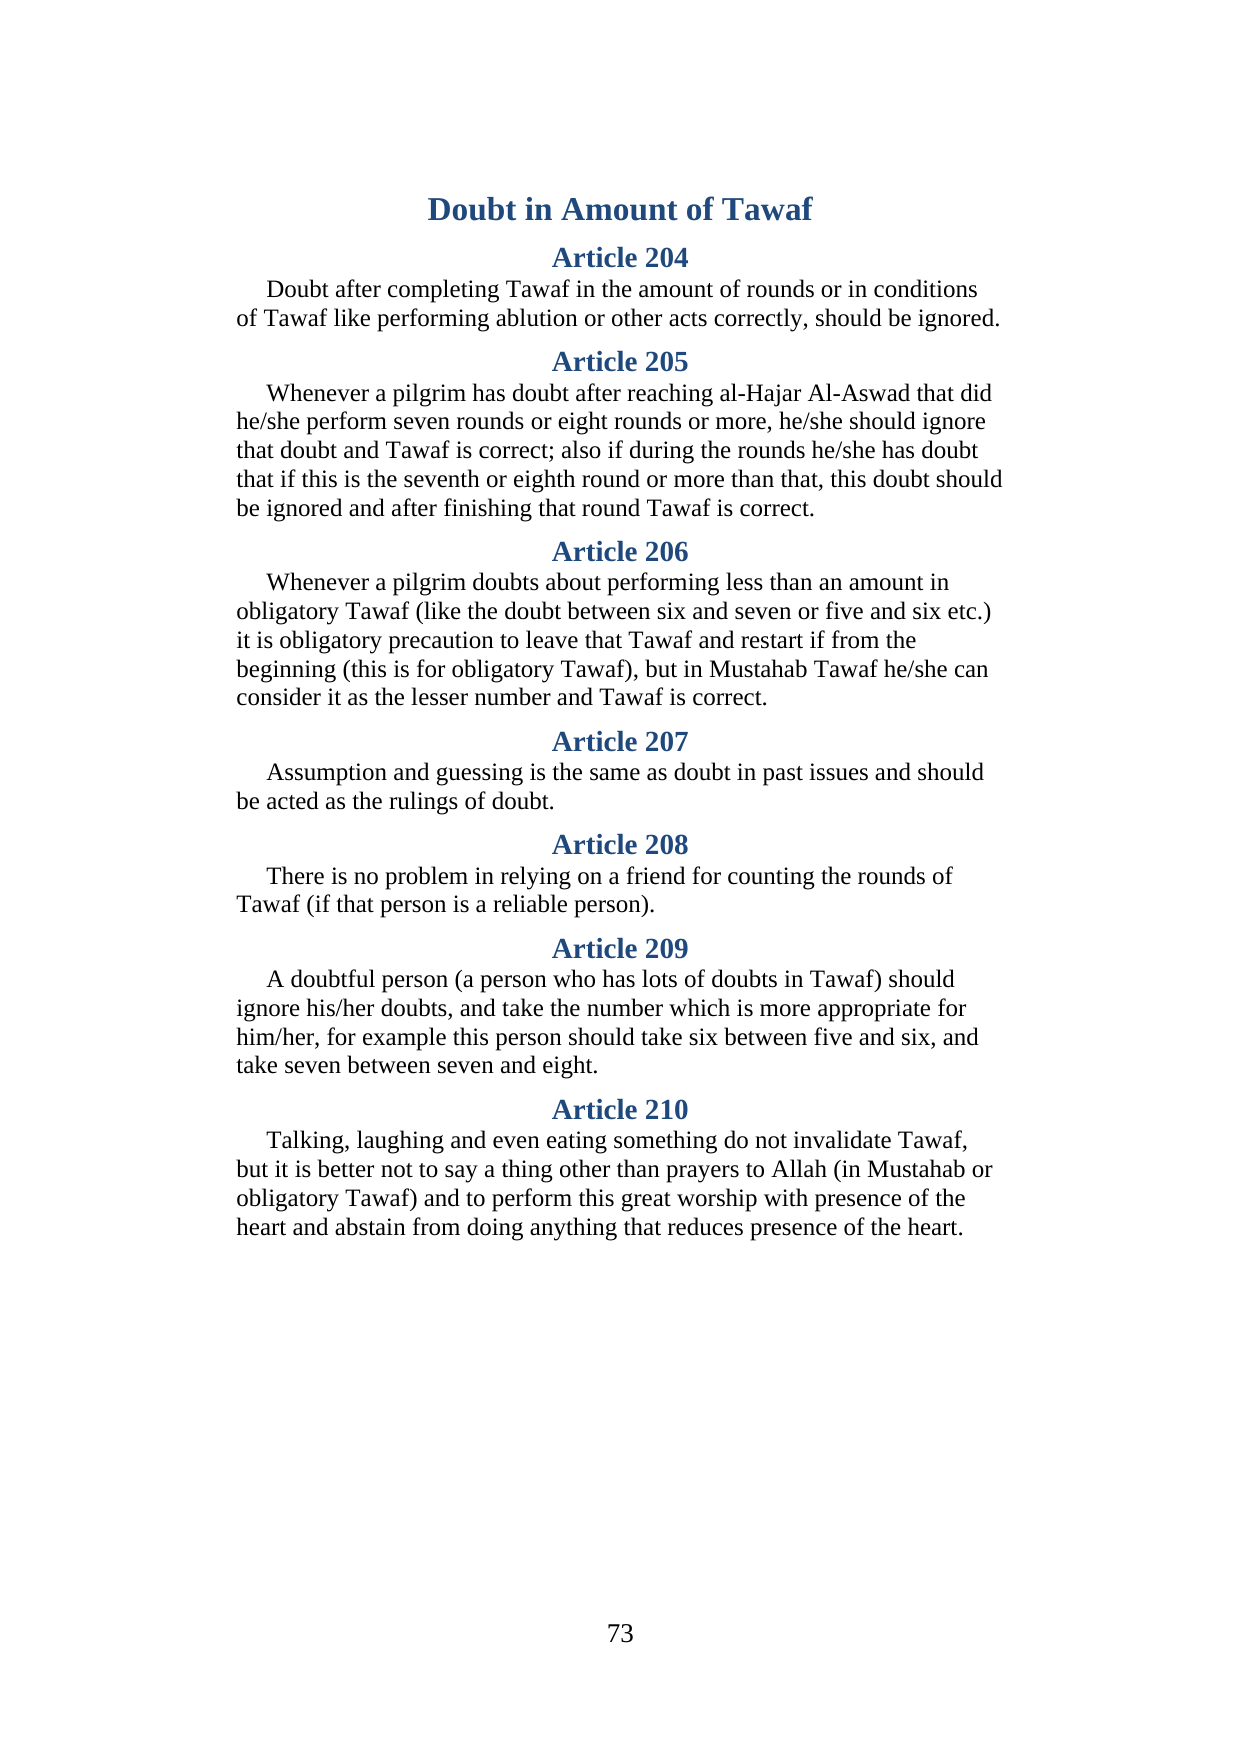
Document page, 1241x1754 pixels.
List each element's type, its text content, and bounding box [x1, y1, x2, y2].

text Whenever a pilgrim has doubt after reaching al-Hajar Al-Aswad that did he/she perform seven rounds or eight rounds or more, he/she should ignore that doubt and Tawaf is correct; also if during the rounds he/she has doubt that if this is the seventh or eighth round or more than that, this doubt should be ignored and after finishing that round Tawaf is correct. [236, 378, 1004, 521]
subtitle Article 207 [236, 724, 1004, 757]
subtitle Article 204 [236, 241, 1004, 274]
subtitle Doubt in Amount of Tawaf [236, 190, 1004, 228]
text A doubtful person (a person who has lots of doubts in Tawaf) should ignore his/her doubts, and take the number which is more appropriate for him/her, for example this person should take six between five and six, and take seven between seven and eight. [236, 964, 1004, 1079]
text Talking, laughing and even eating something do not invalidate Tawaf, but it is better not to say a thing other than prayers to Allah (in Mustahab or obligatory Tawaf) and to perform this great worship with presence of the heart and abstain from doing anything that reduces presence of the heart. [236, 1125, 1004, 1240]
subtitle Article 206 [236, 534, 1004, 567]
text Doubt after completing Tawaf in the amount of rounds or in conditions of Tawaf like performing ablution or other acts correctly, should be ignored. [236, 274, 1004, 332]
text Assumption and guessing is the same as doubt in past issues and should be acted as the rulings of doubt. [236, 757, 1004, 815]
subtitle Article 209 [236, 931, 1004, 964]
subtitle Article 210 [236, 1092, 1004, 1125]
text Whenever a pilgrim doubts about performing less than an amount in obligatory Tawaf (like the doubt between six and seven or five and six etc.) it is obligatory precaution to leave that Tawaf and restart if from the beginning (this is for obligatory Tawaf), but in Mustahab Tawaf he/she can consider it as the lesser number and Tawaf is correct. [236, 567, 1004, 711]
subtitle Article 205 [236, 344, 1004, 378]
text There is no problem in relying on a friend for counting the rounds of Tawaf (if that person is a reliable person). [236, 861, 1004, 918]
subtitle Article 208 [236, 827, 1004, 861]
